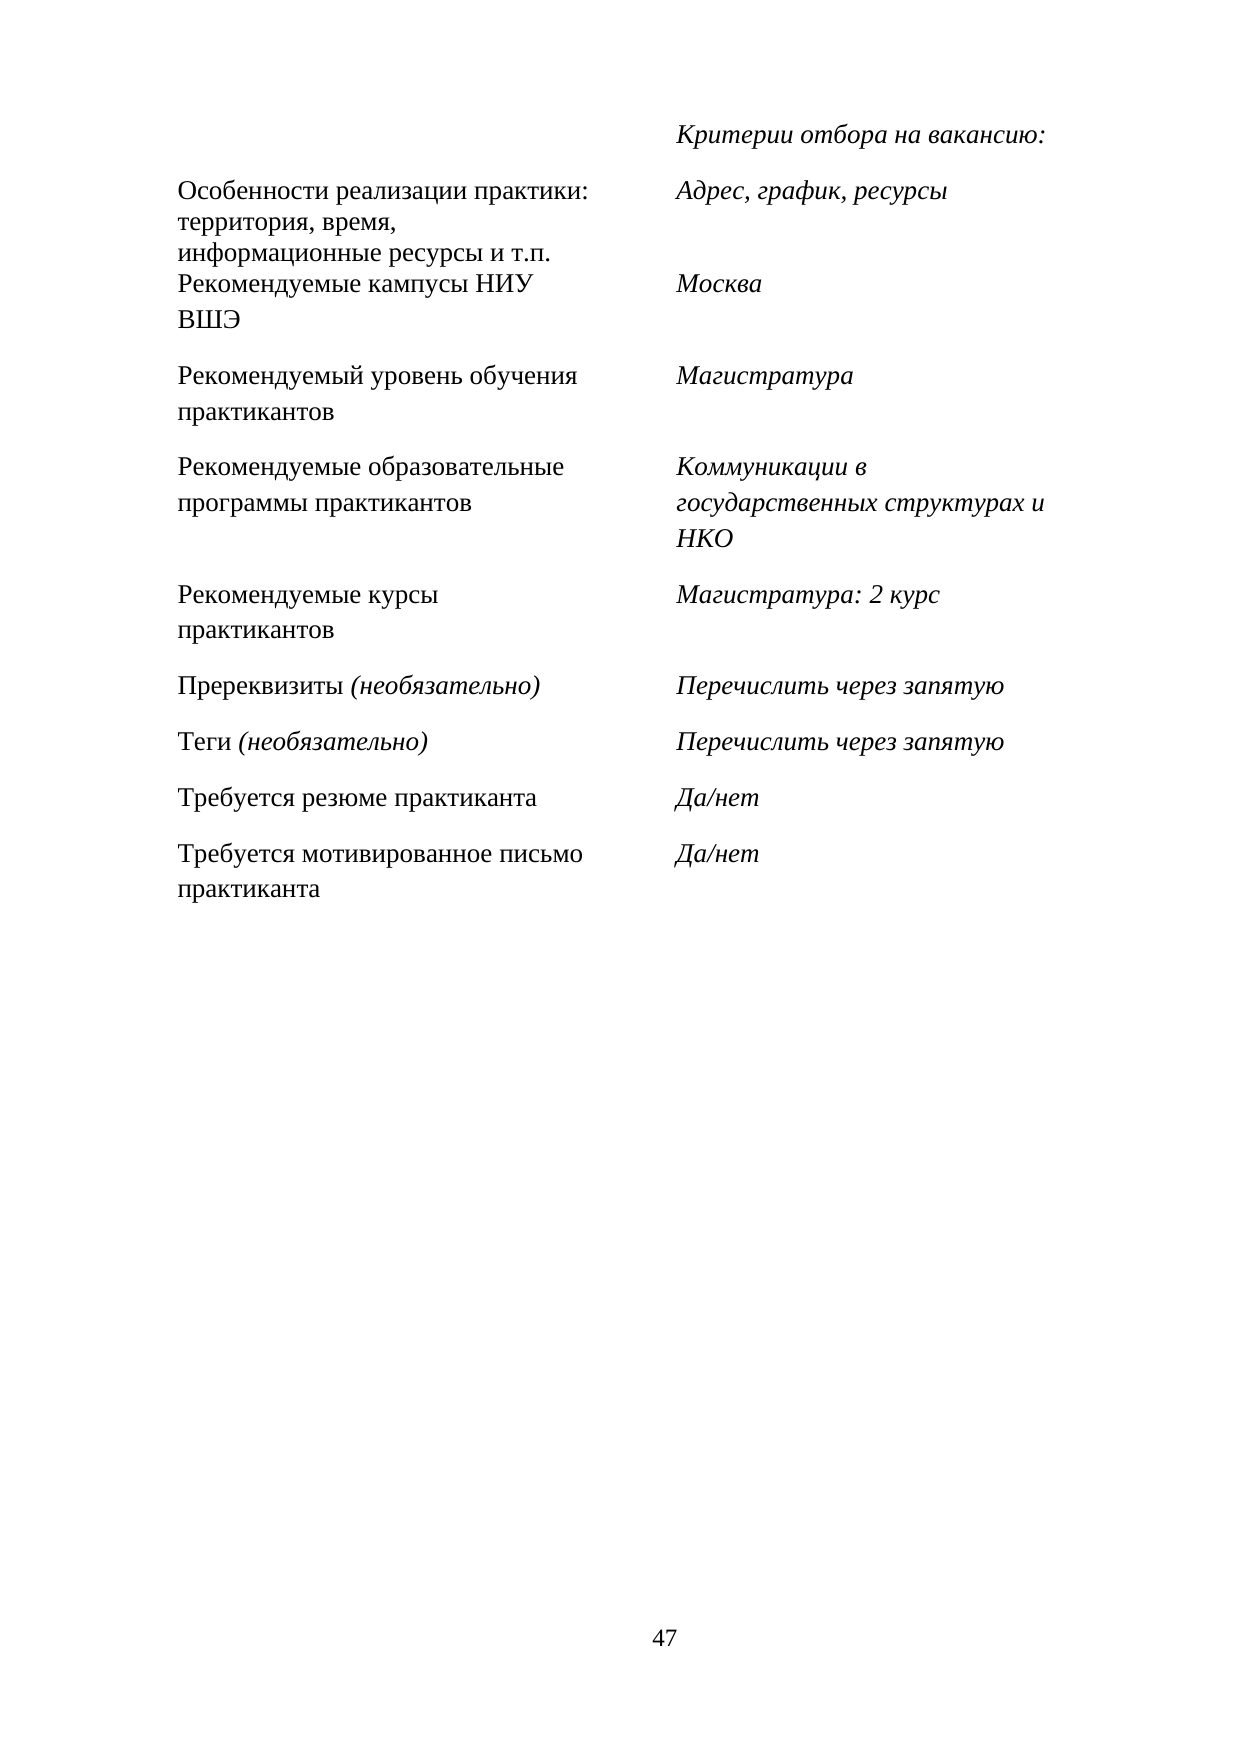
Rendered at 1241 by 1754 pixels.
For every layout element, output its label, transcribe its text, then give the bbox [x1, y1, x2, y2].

table_cell Требуется резюме практиканта [166, 781, 665, 837]
table_cell Особенности реализации практики: территория, время, информационные ресурсы и т.п. [166, 174, 665, 267]
table_cell Рекомендуемые курсы практикантов [166, 578, 665, 669]
table_cell Коммуникации в государственных структурах и НКО [665, 451, 1139, 578]
table_cell Требуется мотивированное письмо практиканта [166, 837, 665, 928]
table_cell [665, 118, 1139, 174]
table_cell Магистратура: 2 курс [665, 578, 1139, 669]
table_cell Перечислить через запятую [665, 725, 1139, 781]
table_cell Да/нет [665, 837, 1139, 928]
table_cell Магистратура [665, 359, 1139, 451]
table_cell Рекомендуемые кампусы НИУ ВШЭ [166, 268, 665, 359]
table_cell Рекомендуемый уровень обучения практикантов [166, 359, 665, 451]
table_cell Да/нет [665, 781, 1139, 837]
table_cell Рекомендуемые образовательные программы практикантов [166, 451, 665, 578]
table_cell Москва [665, 268, 1139, 359]
table_cell Теги (необязательно) [166, 725, 665, 781]
table_cell Адрес, график, ресурсы [665, 174, 1139, 267]
table_cell Пререквизиты (необязательно) [166, 669, 665, 725]
table_cell Перечислить через запятую [665, 669, 1139, 725]
